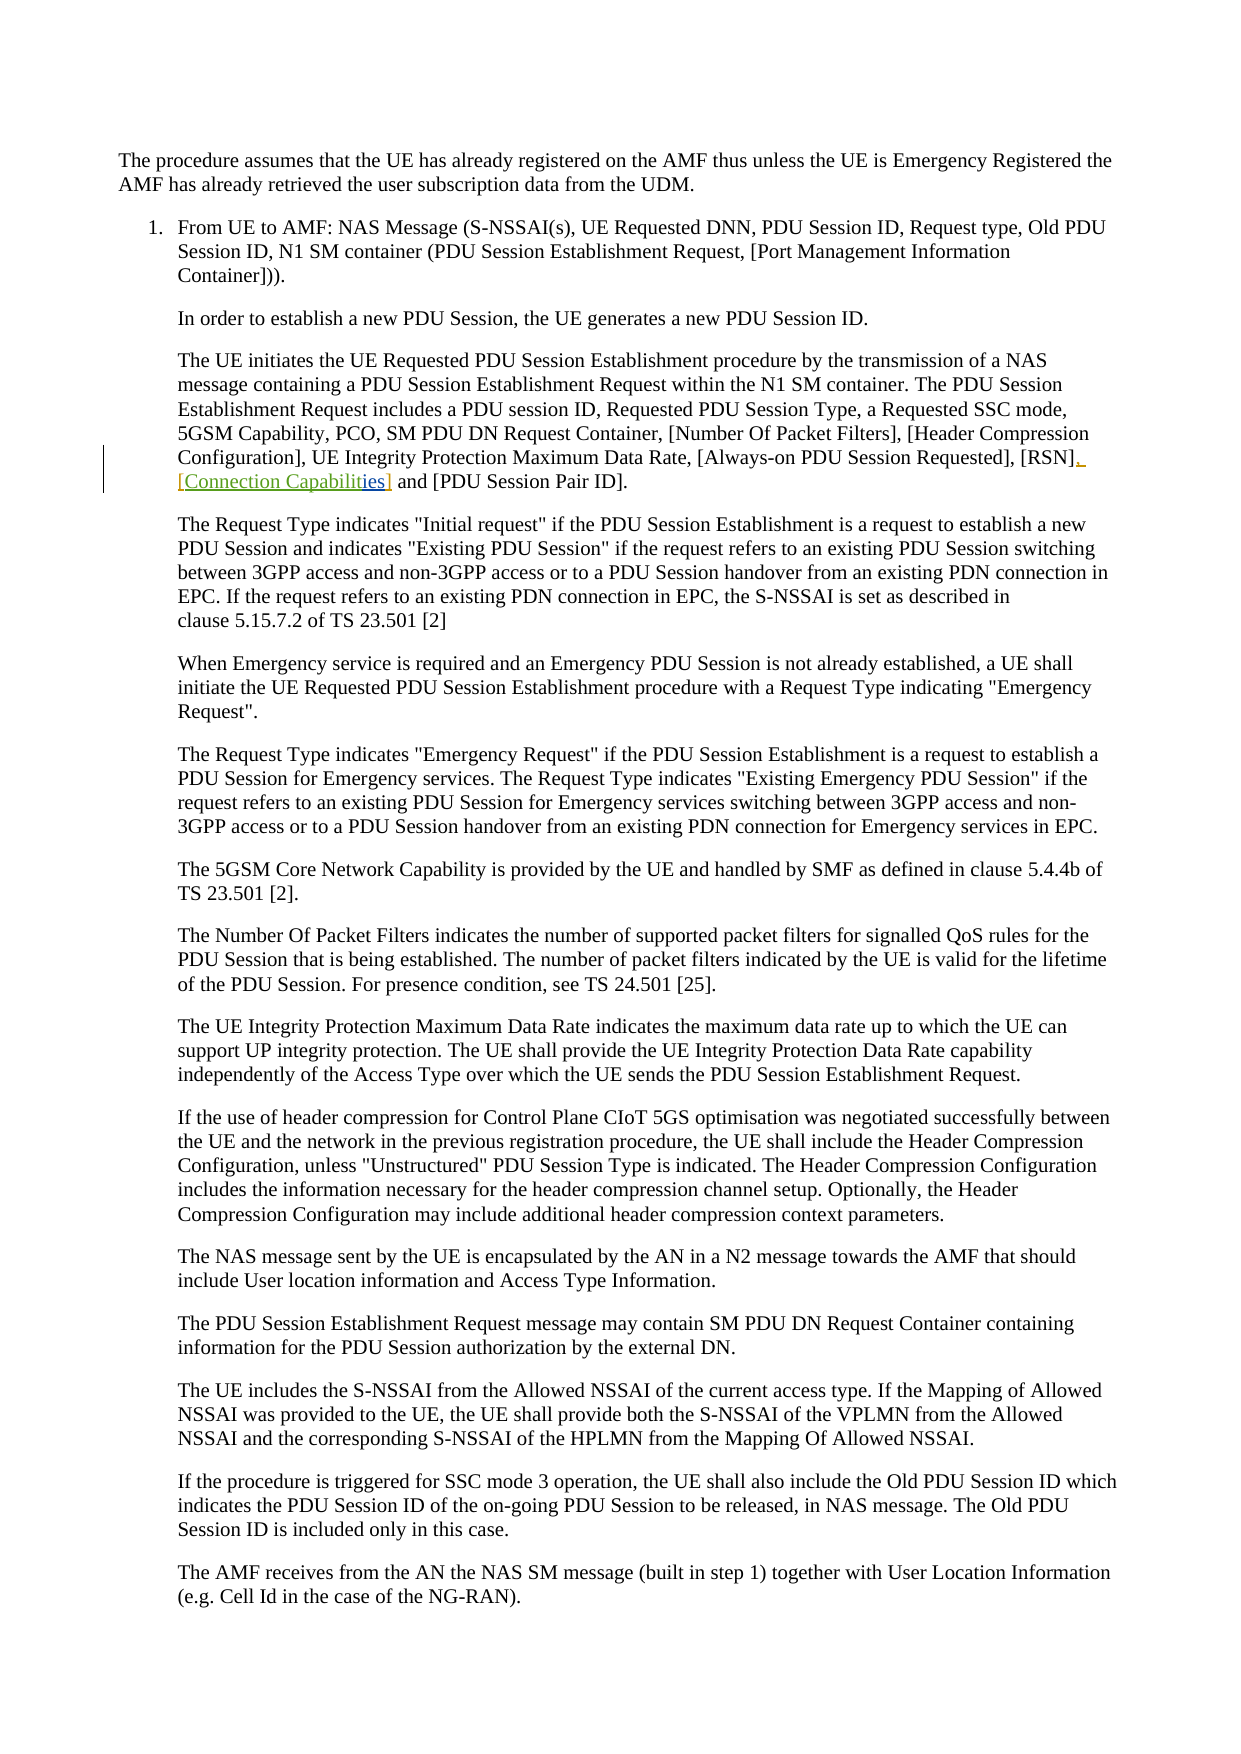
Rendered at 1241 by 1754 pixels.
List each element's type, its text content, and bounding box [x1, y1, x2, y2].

text When Emergency service is required and an Emergency PDU Session is not already established, a UE shall initiate the UE Requested PDU Session Establishment procedure with a Request Type indicating "Emergency Request". [148, 651, 1122, 723]
text The Request Type indicates "Emergency Request" if the PDU Session Establishment is a request to establish a PDU Session for Emergency services. The Request Type indicates "Existing Emergency PDU Session" if the request refers to an existing PDU Session for Emergency services switching between 3GPP access and non-3GPP access or to a PDU Session handover from an existing PDN connection for Emergency services in EPC. [148, 741, 1122, 838]
text If the procedure is triggered for SSC mode 3 operation, the UE shall also include the Old PDU Session ID which indicates the PDU Session ID of the on-going PDU Session to be released, in NAS message. The Old PDU Session ID is included only in this case. [148, 1469, 1122, 1541]
text If the use of header compression for Control Plane CIoT 5GS optimisation was negotiated successfully between the UE and the network in the previous registration procedure, the UE shall include the Header Compression Configuration, unless "Unstructured" PDU Session Type is indicated. The Header Compression Configuration includes the information necessary for the header compression channel setup. Optionally, the Header Compression Configuration may include additional header compression context parameters. [148, 1105, 1122, 1226]
text The UE includes the S-NSSAI from the Allowed NSSAI of the current access type. If the Mapping of Allowed NSSAI was provided to the UE, the UE shall provide both the S-NSSAI of the VPLMN from the Allowed NSSAI and the corresponding S-NSSAI of the HPLMN from the Mapping Of Allowed NSSAI. [148, 1378, 1122, 1450]
text The 5GSM Core Network Capability is provided by the UE and handled by SMF as defined in clause 5.4.4b of TS 23.501 [2]. [148, 856, 1122, 904]
text The procedure assumes that the UE has already registered on the AMF thus unless the UE is Emergency Registered the AMF has already retrieved the user subscription data from the UDM. [118, 148, 1122, 196]
text 1. From UE to AMF: NAS Message (S-NSSAI(s), UE Requested DNN, PDU Session ID, Request type, Old PDU Session ID, N1 SM container (PDU Session Establishment Request, [Port Management Information Container])). [148, 214, 1122, 287]
text The NAS message sent by the UE is encapsulated by the AN in a N2 message towards the AMF that should include User location information and Access Type Information. [148, 1244, 1122, 1292]
text The AMF receives from the AN the NAS SM message (built in step 1) together with User Location Information (e.g. Cell Id in the case of the NG-RAN). [148, 1560, 1122, 1608]
text The Number Of Packet Filters indicates the number of supported packet filters for signalled QoS rules for the PDU Session that is being established. The number of packet filters indicated by the UE is valid for the lifetime of the PDU Session. For presence condition, see TS 24.501 [25]. [148, 923, 1122, 996]
text In order to establish a new PDU Session, the UE generates a new PDU Session ID. [148, 306, 1122, 329]
text The PDU Session Establishment Request message may contain SM PDU DN Request Container containing information for the PDU Session authorization by the external DN. [148, 1311, 1122, 1359]
text The Request Type indicates "Initial request" if the PDU Session Establishment is a request to establish a new PDU Session and indicates "Existing PDU Session" if the request refers to an existing PDU Session switching between 3GPP access and non-3GPP access or to a PDU Session handover from an existing PDN connection in EPC. If the request refers to an existing PDN connection in EPC, the S-NSSAI is set as described in clause 5.15.7.2 of TS 23.501 [2] [148, 511, 1122, 632]
text The UE initiates the UE Requested PDU Session Establishment procedure by the transmission of a NAS message containing a PDU Session Establishment Request within the N1 SM container. The PDU Session Establishment Request includes a PDU session ID, Requested PDU Session Type, a Requested SSC mode, 5GSM Capability, PCO, SM PDU DN Request Container, [Number Of Packet Filters], [Header Compression Configuration], UE Integrity Protection Maximum Data Rate, [Always-on PDU Session Requested], [RSN] and [PDU Session Pair ID]. [148, 348, 1122, 493]
text The UE Integrity Protection Maximum Data Rate indicates the maximum data rate up to which the UE can support UP integrity protection. The UE shall provide the UE Integrity Protection Data Rate capability independently of the Access Type over which the UE sends the PDU Session Establishment Request. [148, 1014, 1122, 1086]
